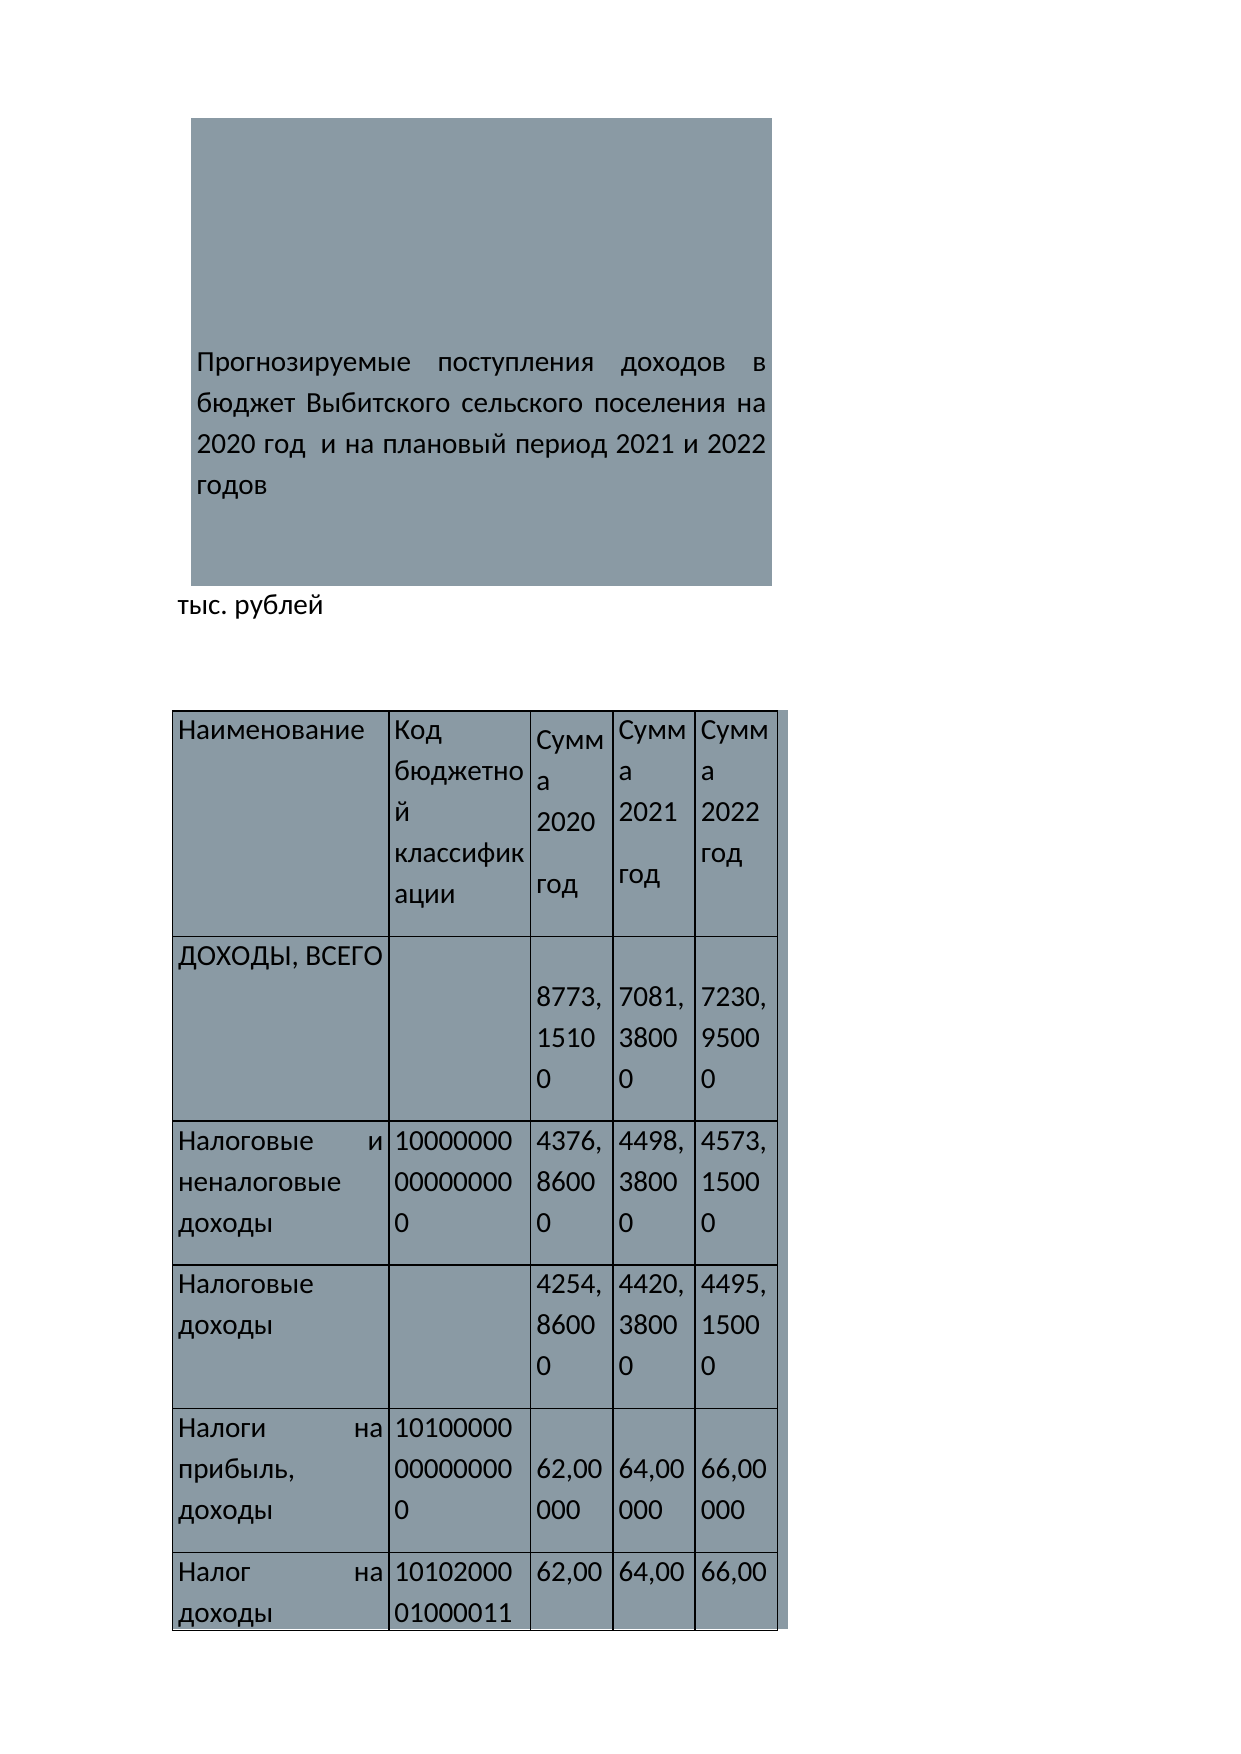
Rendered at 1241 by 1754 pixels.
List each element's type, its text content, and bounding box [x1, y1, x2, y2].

table_cell [390, 937, 530, 1120]
table_cell 4573,15000 [696, 1122, 777, 1264]
table_cell [390, 1266, 530, 1408]
table_cell 64,00000 [614, 1409, 694, 1551]
table_header [191, 118, 437, 343]
table_cell Налоги на прибыль, доходы [173, 1409, 388, 1551]
table_cell [778, 1264, 788, 1408]
table_cell 4495,15000 [696, 1266, 777, 1408]
table_cell 62,00000 [531, 1553, 612, 1629]
table_cell Налог на доходы физических лиц [173, 1553, 388, 1629]
table_cell Прогнозируемые поступления доходов в бюджет Выбитского сельского поселения на 2020 год и на плановый период 2021 и 2022 годов [191, 343, 772, 526]
table_cell [778, 1120, 788, 1264]
table_cell 10100000000000000 [390, 1409, 530, 1551]
table_cell ДОХОДЫ, ВСЕГО [173, 937, 388, 1120]
table_header Наименование [173, 712, 388, 936]
table_cell [778, 936, 788, 1120]
table_header [778, 710, 788, 936]
table_cell 4376,86000 [531, 1122, 612, 1264]
table_cell 4254,86000 [531, 1266, 612, 1408]
table_cell Налоговые и неналоговые доходы [173, 1122, 388, 1264]
table_header Сумма 2021 год [614, 712, 694, 936]
table_header Сумма 2022 год [696, 712, 777, 936]
table_cell 64,00000 [614, 1553, 694, 1629]
table_cell 66,00000 [696, 1409, 777, 1551]
table_header Сумма 2020 год [531, 712, 612, 936]
table_cell 62,00000 [531, 1409, 612, 1551]
table_header Код бюджетной классификации [390, 712, 530, 936]
table_cell [191, 526, 772, 586]
table_cell 4498,38000 [614, 1122, 694, 1264]
table_cell 8773,15100 [531, 937, 612, 1120]
table_cell 66,00000 [696, 1553, 777, 1629]
table_cell Налоговые доходы [173, 1266, 388, 1408]
table_cell 4420,38000 [614, 1266, 694, 1408]
table_cell 10102000010000110 [390, 1553, 530, 1629]
table_cell [778, 1408, 788, 1551]
table_cell [778, 1551, 788, 1629]
table_cell 7230,95000 [696, 937, 777, 1120]
table_cell 10000000000000000 [390, 1122, 530, 1264]
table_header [437, 118, 772, 343]
table_cell 7081,38000 [614, 937, 694, 1120]
text тыс. рублей [177, 586, 1152, 622]
